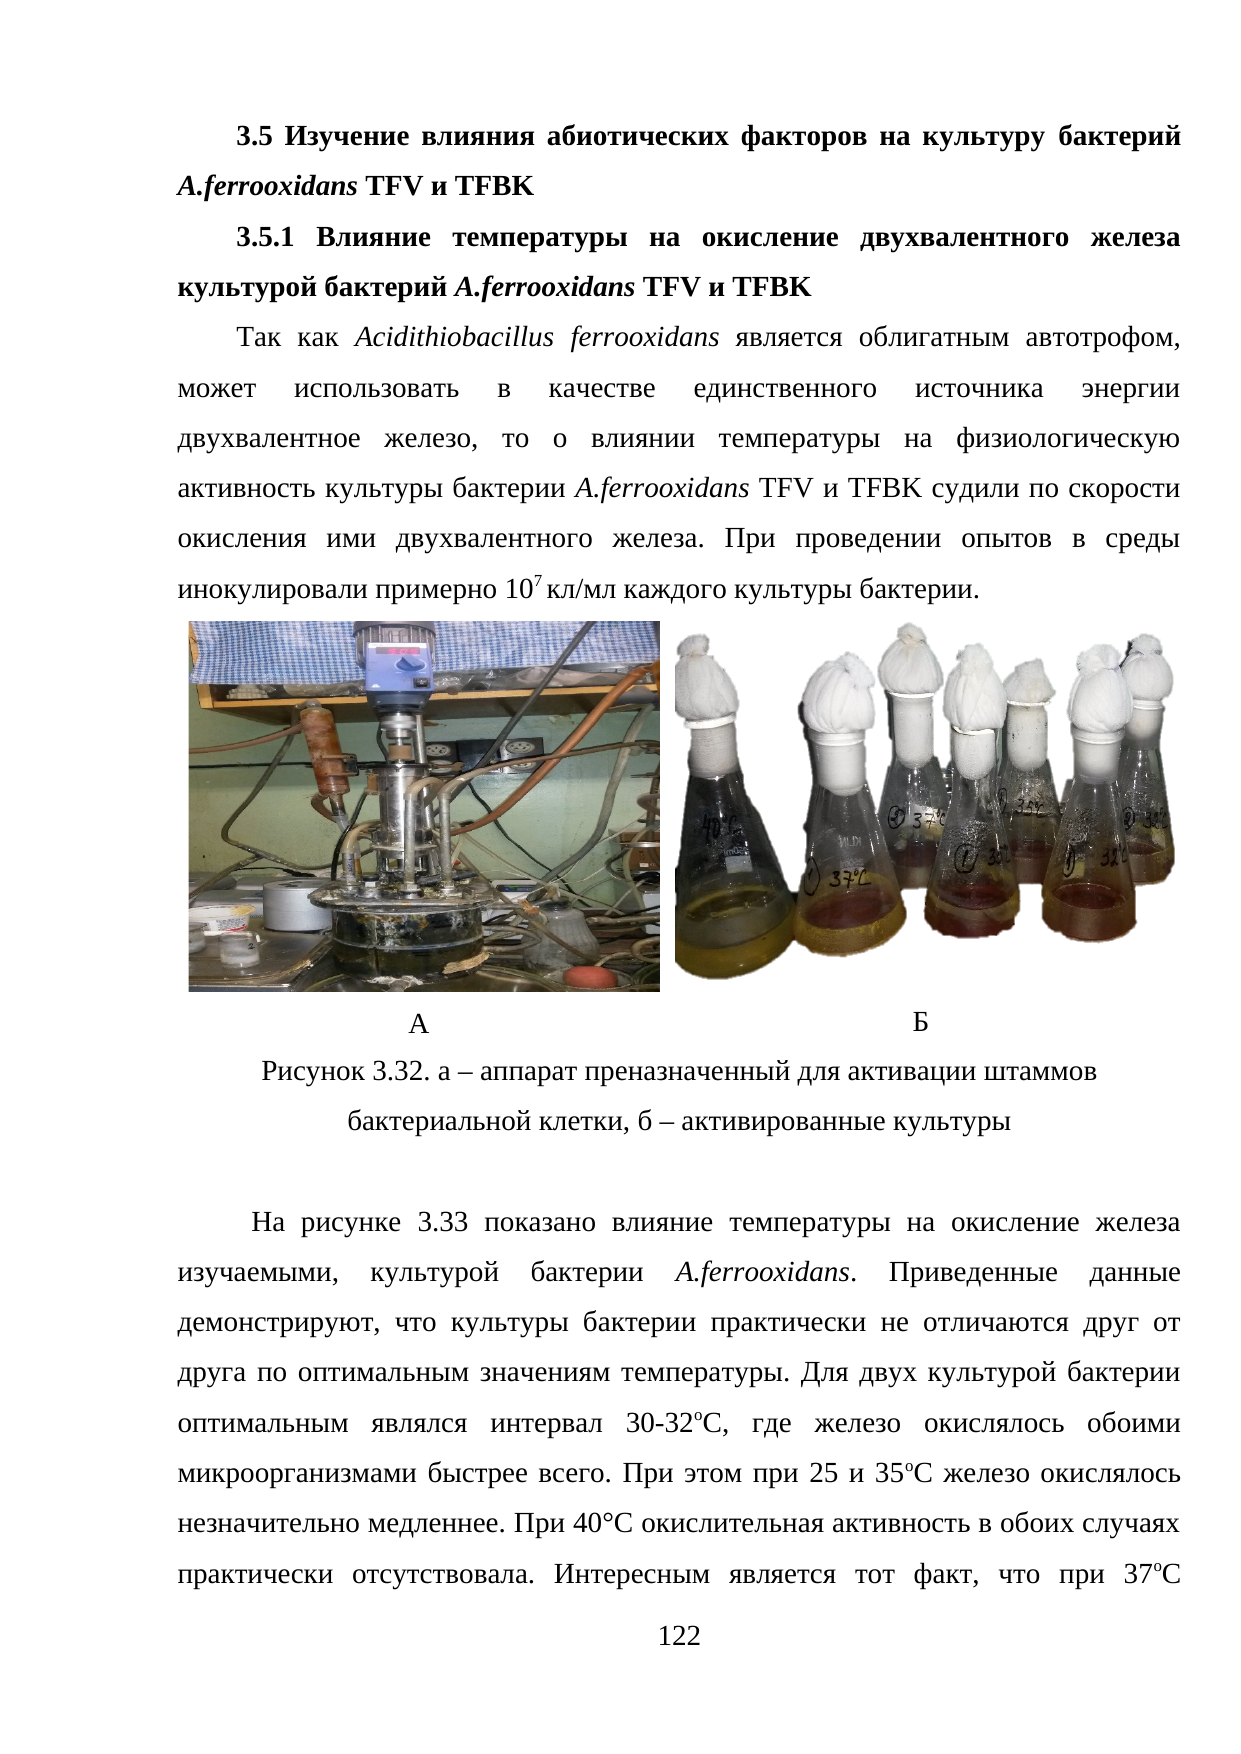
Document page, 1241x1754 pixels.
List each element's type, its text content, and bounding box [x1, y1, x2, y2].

picture [188, 621, 660, 992]
text 3.5.1 Влияние температуры на окисление двухвалентного железа культурой бактерий A.ferrooxidans TFV и TFBK [177, 219, 1181, 303]
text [177, 1204, 1181, 1589]
text Так как Acidithiobacillus ferrooxidans является облигатным автотрофом, может использовать в качестве единственного источника энергии двухвалентное железо, то о влиянии температуры на физиологическую активность культуры бактерии A.ferrooxidans TFV и TFBK судили по скорости окисления ими двухвалентного железа. При проведении опытов в среды инокулировали примерно 107 кл/мл каждого культуры бактерии. [177, 319, 1181, 604]
table_header Б [660, 621, 1181, 1053]
table_header А [177, 621, 660, 1053]
text 3.5 Изучение влияния абиотических факторов на культуру бактерий A.ferrooxidans TFV и TFBK [177, 118, 1181, 202]
picture [671, 621, 1182, 991]
text Рисунок 3.32. а – аппарат преназначенный для активации штаммов бактериальной клетки, б – активированные культуры [177, 1053, 1181, 1137]
